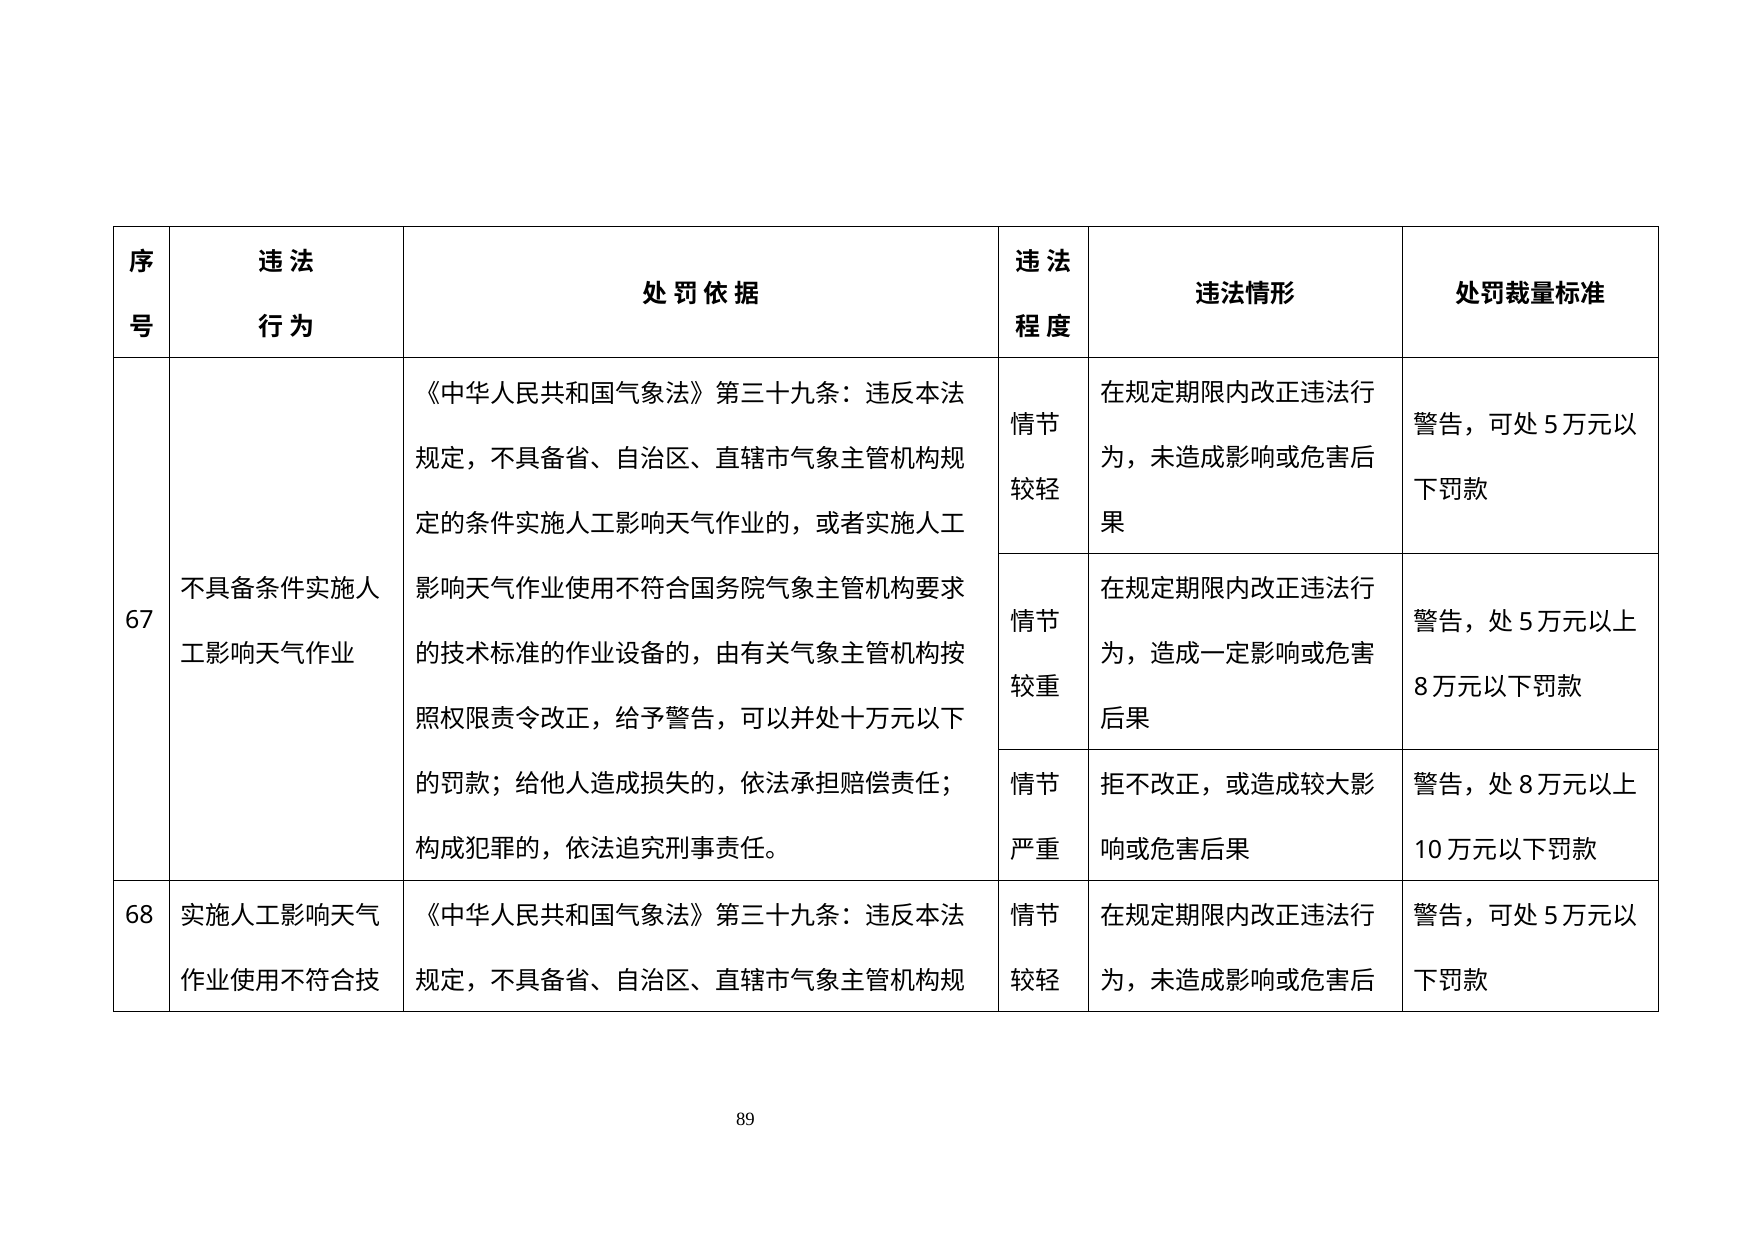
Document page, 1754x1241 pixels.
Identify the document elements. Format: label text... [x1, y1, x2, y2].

table_header 违 法 程 度 [999, 227, 1088, 357]
table_cell 情节 严重 [999, 750, 1088, 880]
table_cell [404, 881, 998, 1011]
table_cell 警告，可处5万元以下罚款 [1403, 881, 1658, 1011]
table_cell 拒不改正，或造成较大影响或危害后果 [1089, 750, 1402, 880]
table_cell 在规定期限内改正违法行为，造成一定影响或危害后果 [1089, 554, 1402, 749]
table_cell 情节 较重 [999, 554, 1088, 749]
table_cell 在规定期限内改正违法行为，未造成影响或危害后果 [1089, 358, 1402, 553]
table_cell 警告，处5万元以上8万元以下罚款 [1403, 554, 1658, 749]
table_header 违法情形 [1089, 227, 1402, 357]
table_cell 67 [114, 358, 169, 880]
table_cell 情节 较轻 [999, 358, 1088, 553]
table_cell 在规定期限内改正违法行为，未造成影响或危害后果 [1089, 881, 1402, 1011]
table_header 处 罚 依 据 [404, 227, 998, 357]
table_cell 情节 较轻 [999, 881, 1088, 1011]
table_cell 68 [114, 881, 169, 1011]
table_cell 实施人工影响天气作业使用不符合技术标准要求的作业设备 [170, 881, 403, 1011]
table_header 违 法 行 为 [170, 227, 403, 357]
table_cell 警告，可处5万元以下罚款 [1403, 358, 1658, 553]
table_cell 不具备条件实施人工影响天气作业 [170, 358, 403, 880]
table_header 序号 [114, 227, 169, 357]
table_header 处罚裁量标准 [1403, 227, 1658, 357]
table_cell 警告，处8万元以上10万元以下罚款 [1403, 750, 1658, 880]
